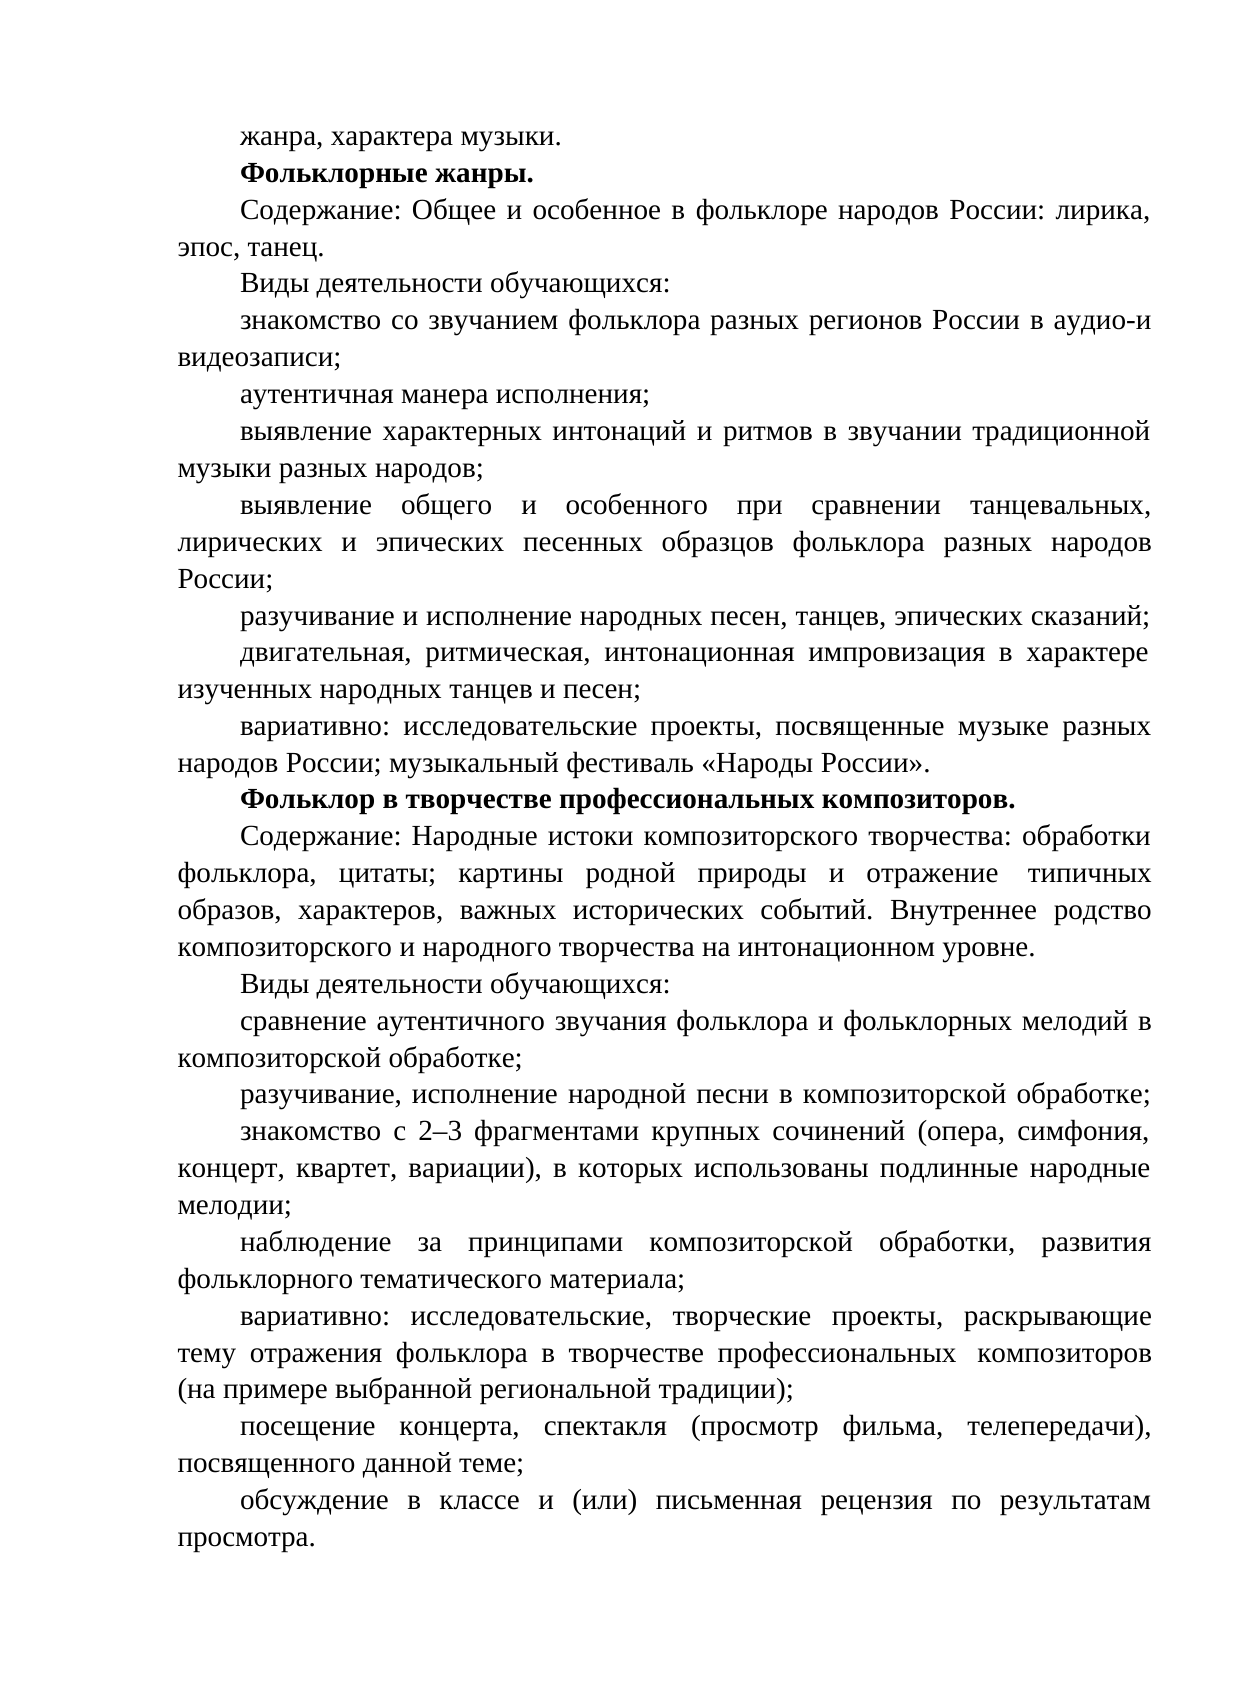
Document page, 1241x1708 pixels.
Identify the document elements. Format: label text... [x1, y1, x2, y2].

text Виды деятельности обучающихся: [240, 266, 1203, 299]
text вариативно: исследовательские проекты, посвященные музыке разных народов России; музыкальный фестиваль «Народы России». [177, 708, 1152, 778]
text выявление характерных интонаций и ритмов в звучании традиционной музыки разных народов; [177, 413, 1151, 484]
text изученных народных танцев и песен; [177, 671, 1203, 705]
text выявление общего и особенного при сравнении танцевальных, лирических и эпических песенных образцов фольклора разных народов России; [177, 487, 1152, 594]
text знакомство со звучанием фольклора разных регионов России в аудио-и видеозаписи; [177, 302, 1152, 373]
text Содержание: Общее и особенное в фольклоре народов России: лирика, эпос, танец. [177, 192, 1151, 262]
text концерт, квартет, вариации), в которых использованы подлинные народные мелодии; [177, 1150, 1151, 1221]
text разучивание, исполнение народной песни в композиторской обработке; знакомство с 2–3 фрагментами крупных сочинений (опера, симфония, [240, 1077, 1152, 1147]
text наблюдение за принципами композиторской обработки, развития фольклорного тематического материала; [177, 1224, 1152, 1294]
text посещение концерта, спектакля (просмотр фильма, телепередачи), посвященного данной теме; [177, 1408, 1152, 1479]
text разучивание и исполнение народных песен, танцев, эпических сказаний; двигательная, ритмическая, интонационная импровизация в характере [240, 598, 1152, 668]
text Виды деятельности обучающихся: [240, 966, 1203, 999]
subtitle Фольклор в творчестве профессиональных композиторов. [240, 782, 1203, 815]
text Содержание: Народные истоки композиторского творчества: обработки фольклора, цитаты; картины родной природы и отражение типичных образов, характеров, важных исторических событий. Внутреннее родство композиторского и народного творчества на интонационном уровне. [177, 818, 1152, 962]
text аутентичная манера исполнения; [240, 376, 1203, 410]
text обсуждение в классе и (или) письменная рецензия по результатам просмотра. [177, 1482, 1151, 1553]
subtitle Фольклорные жанры. [240, 155, 1203, 188]
text сравнение аутентичного звучания фольклора и фольклорных мелодий в композиторской обработке; [177, 1003, 1152, 1073]
text вариативно: исследовательские, творческие проекты, раскрывающие тему отражения фольклора в творчестве профессиональных композиторов (на примере выбранной региональной традиции); [177, 1298, 1152, 1405]
text жанра, характера музыки. [240, 118, 1203, 152]
